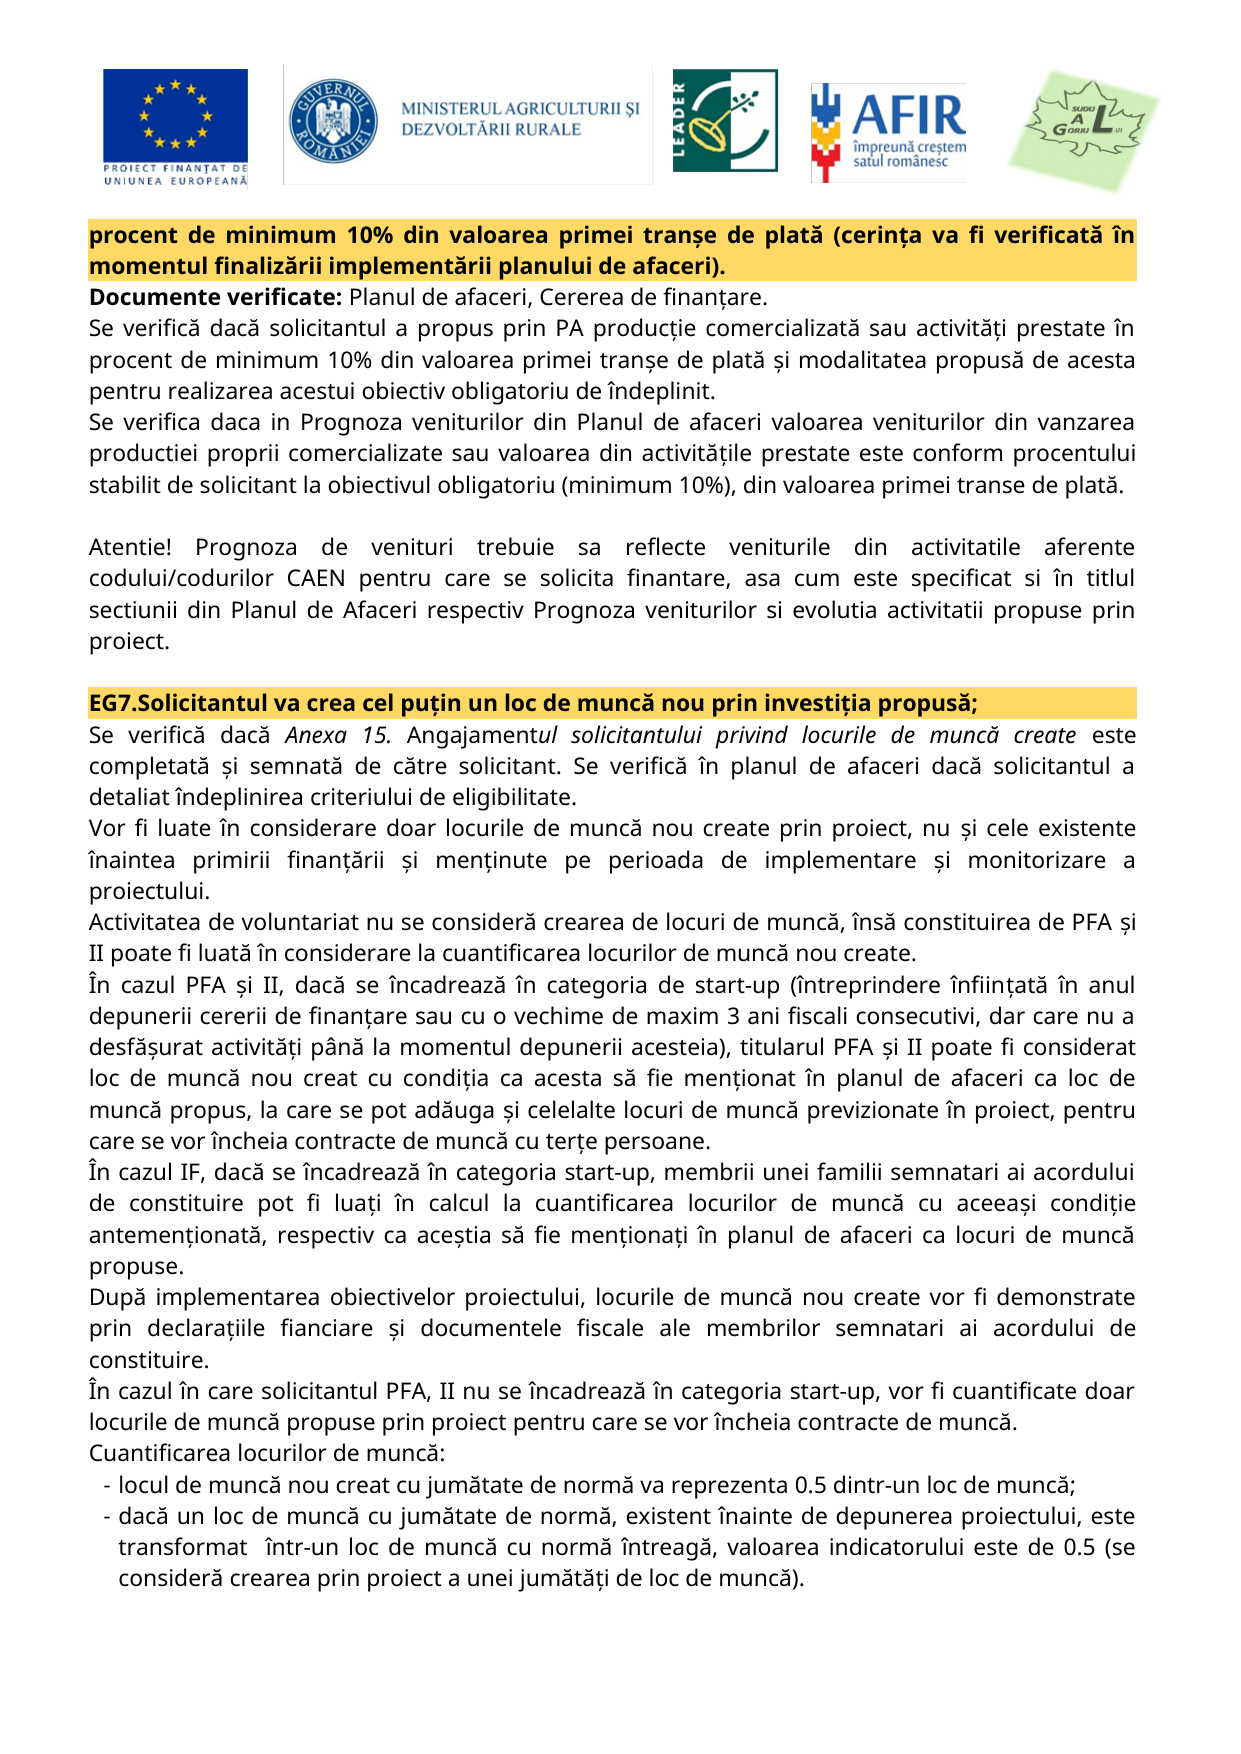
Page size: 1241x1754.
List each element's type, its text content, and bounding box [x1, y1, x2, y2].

text Cuantificarea locurilor de muncă: [88, 1437, 1137, 1469]
text Se verifică dacă solicitantul a propus prin PA producţie comercializată sau activităţi prestate în procent de minimum 10% din valoarea primei tranșe de plată şi modalitatea propusă de acesta pentru realizarea acestui obiectiv obligatoriu de îndeplinit. [88, 312, 1137, 406]
picture [1000, 65, 1168, 199]
list locul de muncă nou creat cu jumătate de normă va reprezenta 0.5 dintr-un loc de muncă; [103, 1469, 1137, 1500]
text După implementarea obiectivelor proiectului, locurile de muncă nou create vor fi demonstrate prin declarațiile fianciare și documentele fiscale ale membrilor semnatari ai acordului de constituire. [88, 1281, 1137, 1375]
text În cazul PFA și II, dacă se încadrează în categoria de start-up (întreprindere înființată în anul depunerii cererii de finanțare sau cu o vechime de maxim 3 ani fiscali consecutivi, dar care nu a desfășurat activități până la momentul depunerii acesteia), titularul PFA și II poate fi considerat loc de muncă nou creat cu condiția ca acesta să fie menționat în planul de afaceri ca loc de muncă propus, la care se pot adăuga și celelalte locuri de muncă previzionate în proiect, pentru care se vor încheia contracte de muncă cu terțe persoane. [88, 969, 1137, 1156]
text Documente verificate: Planul de afaceri, Cererea de finanțare. [88, 281, 1137, 312]
text În cazul IF, dacă se încadrează în categoria start-up, membrii unei familii semnatari ai acordului de constituire pot fi luați în calcul la cuantificarea locurilor de muncă cu aceeași condiție antemenționată, respectiv ca aceștia să fie menționați în planul de afaceri ca locuri de muncă propuse. [88, 1156, 1137, 1281]
text Activitatea de voluntariat nu se consideră crearea de locuri de muncă, însă constituirea de PFA și II poate fi luată în considerare la cuantificarea locurilor de muncă nou create. [88, 906, 1137, 969]
text Se verifică dacă Anexa 15. Angajamentul solicitantului privind locurile de muncă create este completată și semnată de către solicitant. Se verifică în planul de afaceri dacă solicitantul a detaliat îndeplinirea criteriului de eligibilitate. [88, 719, 1137, 812]
text Se verifica daca in Prognoza veniturilor din Planul de afaceri valoarea veniturilor din vanzarea productiei proprii comercializate sau valoarea din activitățile prestate este conform procentului stabilit de solicitant la obiectivul obligatoriu (minimum 10%), din valoarea primei transe de plată. [88, 406, 1137, 500]
text EG7.Solicitantul va crea cel puțin un loc de muncă nou prin investiția propusă; [88, 687, 1137, 719]
list dacă un loc de muncă cu jumătate de normă, existent înainte de depunerea proiectului, este transformat într-un loc de muncă cu normă întreagă, valoarea indicatorului este de 0.5 (se consideră crearea prin proiect a unei jumătăți de loc de muncă). [103, 1500, 1137, 1594]
text Vor fi luate în considerare doar locurile de muncă nou create prin proiect, nu și cele existente înaintea primirii finanțării și menținute pe perioada de implementare și monitorizare a proiectului. [88, 812, 1137, 906]
text În cazul în care solicitantul PFA, II nu se încadrează în categoria start-up, vor fi cuantificate doar locurile de muncă propuse prin proiect pentru care se vor încheia contracte de muncă. [88, 1375, 1137, 1437]
text Atentie! Prognoza de venituri trebuie sa reflecte veniturile din activitatile aferente codului/codurilor CAEN pentru care se solicita finantare, asa cum este specificat si în titlul sectiunii din Planul de Afaceri respectiv Prognoza veniturilor si evolutia activitatii propuse prin proiect. [88, 531, 1137, 656]
picture [103, 65, 966, 190]
